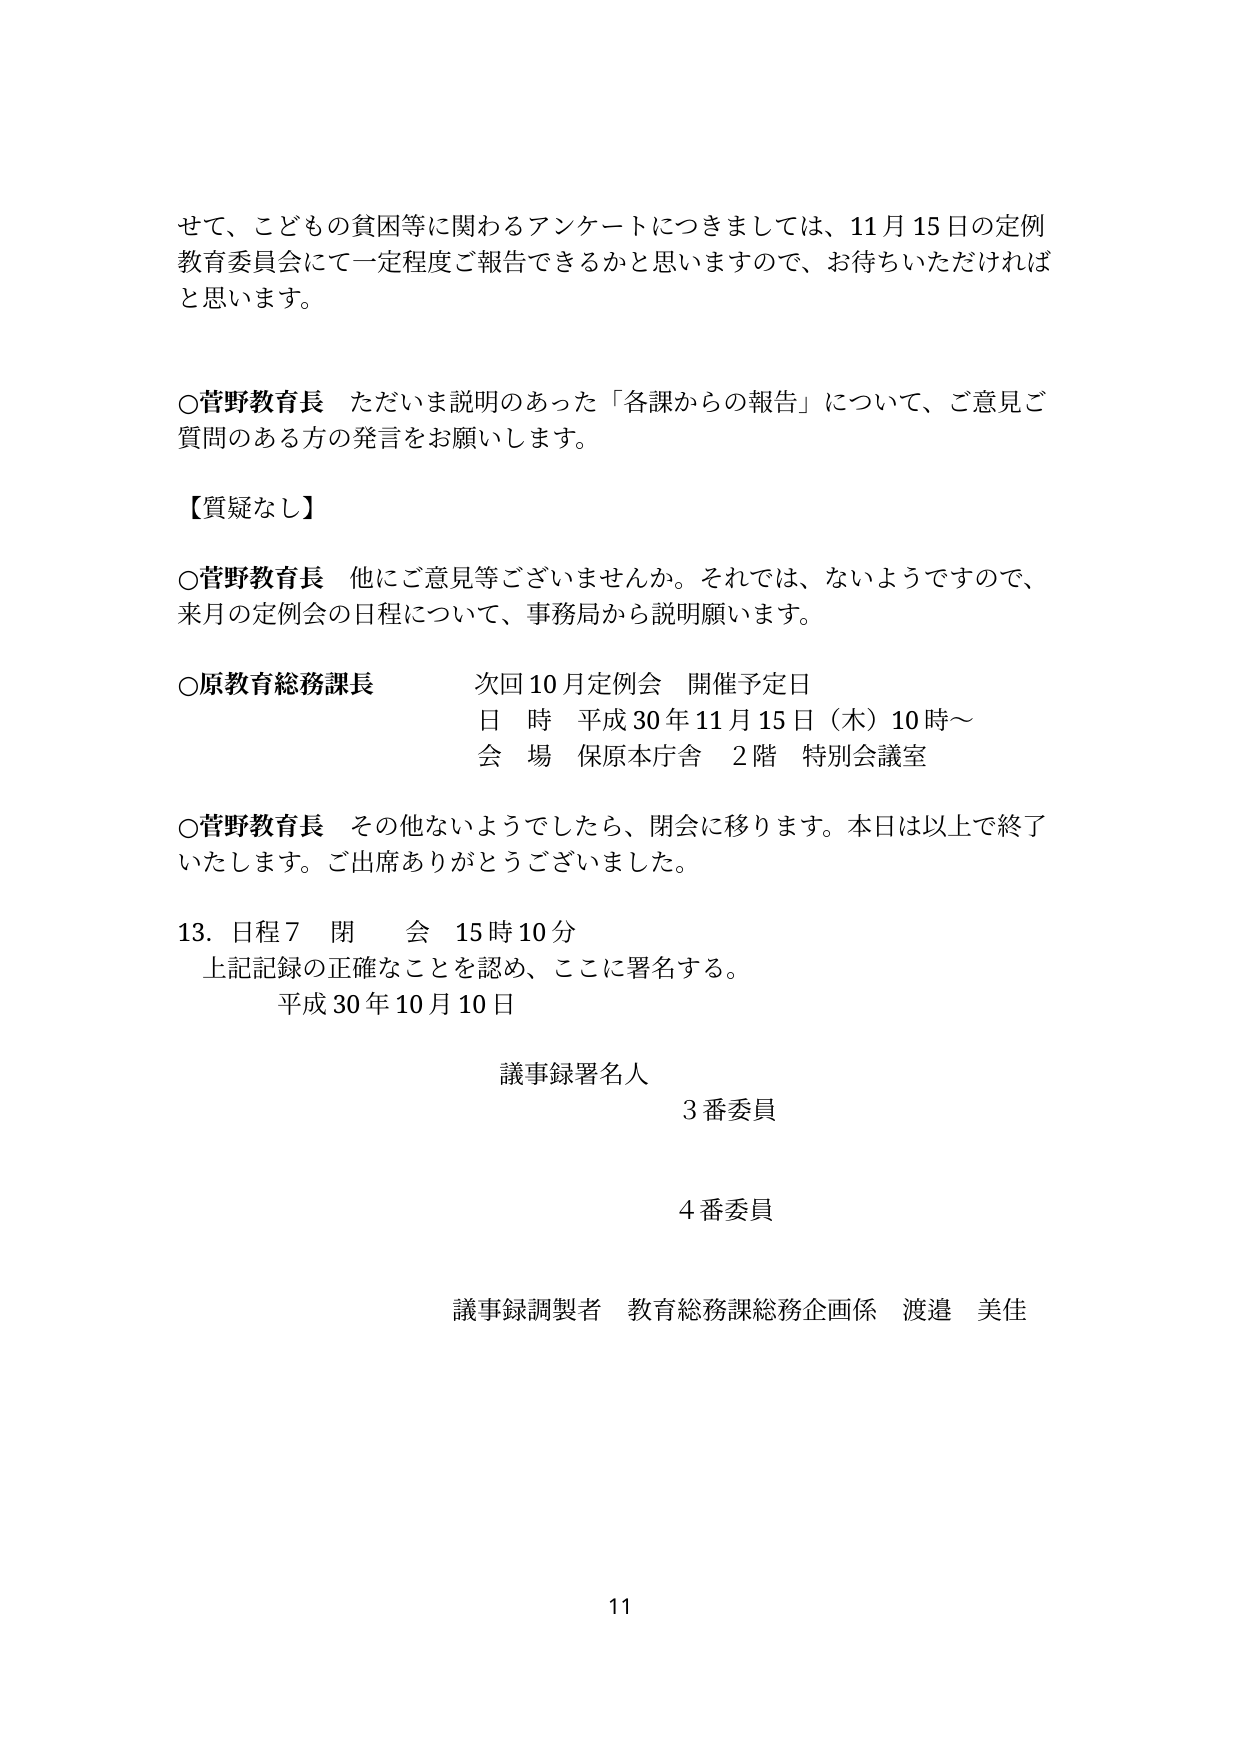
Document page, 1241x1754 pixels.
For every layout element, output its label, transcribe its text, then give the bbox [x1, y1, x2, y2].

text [177, 207, 1063, 315]
text ○菅野教育長 ただいま説明のあった「各課からの報告」について、ご意見ご質問のある方の発言をお願いします。 [177, 383, 1063, 455]
text ○菅野教育長 その他ないようでしたら、閉会に移ります。本日は以上で終了いたします。ご出席ありがとうございました。 [177, 807, 1063, 879]
text 平成30年10月10日 [177, 985, 1063, 1021]
text 【質疑なし】 [177, 489, 1063, 525]
text 上記記録の正確なことを認め、ここに署名する。 [177, 949, 1063, 985]
text ３番委員 [177, 1091, 1063, 1127]
text 議事録調製者 教育総務課総務企画係 渡邉 美佳 [177, 1291, 1063, 1327]
text ○原教育総務課長 次回10月定例会 開催予定日 [177, 665, 1063, 701]
text ○菅野教育長 他にご意見等ございませんか。それでは、ないようですので、来月の定例会の日程について、事務局から説明願います。 [177, 559, 1063, 631]
text 13．日程７ 閉 会 15時10分 [177, 913, 1063, 949]
text 議事録署名人 [199, 1055, 1063, 1091]
text ４番委員 [199, 1191, 1063, 1227]
text 会 場 保原本庁舎 ２階 特別会議室 [177, 737, 1063, 773]
text 日 時 平成30年11月15日（木）10時～ [177, 701, 1063, 737]
